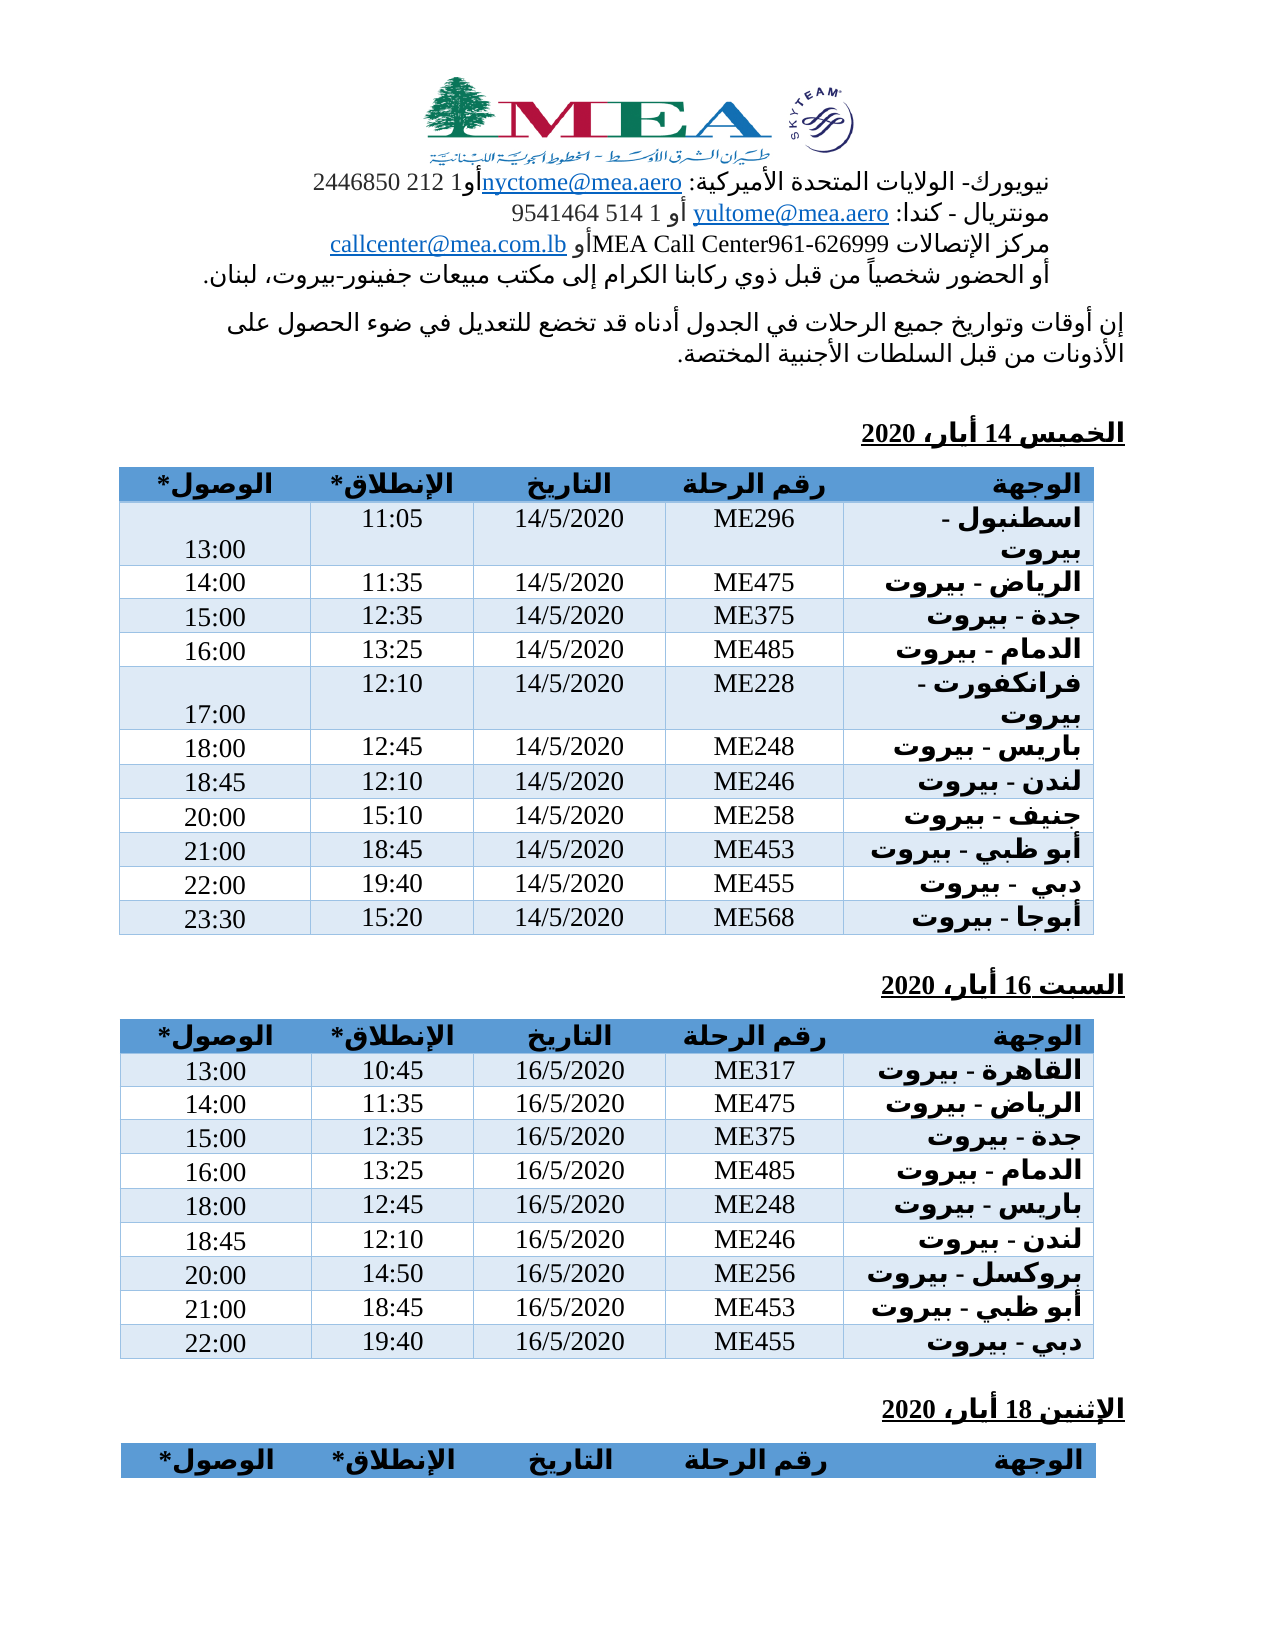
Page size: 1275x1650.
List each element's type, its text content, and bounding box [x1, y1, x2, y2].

table_cell 16/5/2020 [474, 1291, 665, 1324]
table_cell ME485 [666, 1154, 843, 1187]
table_cell 14/5/2020 [474, 599, 665, 632]
table_cell 12:10 [311, 667, 473, 729]
table_cell 20:00 [120, 799, 310, 832]
table_cell 20:00 [121, 1257, 311, 1290]
table_cell 14/5/2020 [474, 833, 665, 866]
table_cell 14/5/2020 [474, 633, 665, 666]
table_cell 19:40 [311, 867, 473, 900]
table_header الوصول* [120, 468, 310, 501]
table_cell 12:45 [311, 730, 473, 763]
table_cell ME375 [666, 1120, 843, 1153]
table_cell أبو ظبي - بيروت [844, 833, 1093, 866]
table_cell ME296 [666, 503, 843, 565]
table_header الوصول* [121, 1020, 311, 1053]
table_cell 19:40 [312, 1325, 473, 1358]
table_cell 18:00 [120, 730, 310, 763]
list مركز الإتصالات MEA Call Center961-626999أو callcenter@mea.com.lb [150, 229, 1050, 258]
text الخميس 14 أيار، 2020 [150, 417, 1125, 448]
table_cell 16/5/2020 [474, 1257, 665, 1290]
table_cell 14:50 [312, 1257, 473, 1290]
table_cell 12:35 [311, 599, 473, 632]
table_header الوجهة [844, 1020, 1093, 1053]
table_header الإنطلاق* [311, 468, 473, 501]
table_cell 23:30 [120, 901, 310, 934]
table_cell 14/5/2020 [474, 765, 665, 798]
table_cell 16/5/2020 [474, 1325, 665, 1358]
table_cell 15:00 [120, 599, 310, 632]
text السبت 16 أيار، 2020 [150, 935, 1125, 1000]
table_cell 11:35 [312, 1087, 473, 1119]
table_cell 14:00 [121, 1087, 311, 1119]
table_cell 12:10 [312, 1223, 473, 1256]
table_header الإنطلاق* [312, 1020, 473, 1053]
table_cell 18:45 [311, 833, 473, 866]
table_cell جدة - بيروت [844, 1120, 1093, 1153]
table_cell 18:45 [120, 765, 310, 798]
table_cell ME256 [666, 1257, 843, 1290]
table_cell 12:45 [312, 1189, 473, 1222]
table_cell ME317 [666, 1054, 843, 1086]
table_cell 21:00 [121, 1291, 311, 1324]
table_cell 15:10 [311, 799, 473, 832]
table_cell 22:00 [121, 1325, 311, 1358]
table_cell ME258 [666, 799, 843, 832]
table_cell 13:00 [120, 503, 310, 565]
table_header التاريخ [474, 1020, 665, 1053]
table_cell 22:00 [120, 867, 310, 900]
table_header التاريخ [476, 1444, 666, 1477]
table_header الوصول* [122, 1444, 312, 1477]
table_cell الرياض - بيروت [844, 1087, 1093, 1119]
table_cell 18:45 [121, 1223, 311, 1256]
table_cell الدمام - بيروت [844, 633, 1093, 666]
table_cell 16:00 [121, 1154, 311, 1187]
table_cell 11:35 [311, 566, 473, 598]
table_cell 10:45 [312, 1054, 473, 1086]
table_header الوجهة [844, 468, 1093, 501]
table_cell باريس - بيروت [844, 730, 1093, 763]
table_cell لندن - بيروت [844, 765, 1093, 798]
table_cell ME475 [666, 1087, 843, 1119]
table_cell 16/5/2020 [474, 1054, 665, 1086]
table_header رقم الرحلة [667, 1444, 844, 1477]
table_cell 13:00 [121, 1054, 311, 1086]
table_cell 13:25 [311, 633, 473, 666]
table_cell 14/5/2020 [474, 901, 665, 934]
table_cell 11:05 [311, 503, 473, 565]
table_cell ME246 [666, 765, 843, 798]
table_cell 12:10 [311, 765, 473, 798]
table_cell أبو ظبي - بيروت [844, 1291, 1093, 1324]
table_header رقم الرحلة [666, 468, 843, 501]
table_cell 18:45 [312, 1291, 473, 1324]
table_cell ME375 [666, 599, 843, 632]
table_cell ME455 [666, 867, 843, 900]
table_cell 14/5/2020 [474, 799, 665, 832]
table_cell بروكسل - بيروت [844, 1257, 1093, 1290]
list أو الحضور شخصياً من قبل ذوي ركابنا الكرام إلى مكتب مبيعات جفينور-بيروت، لبنان. [150, 261, 1050, 289]
table_cell باريس - بيروت [844, 1189, 1093, 1222]
table_cell 16/5/2020 [474, 1189, 665, 1222]
text إن أوقات وتواريخ جميع الرحلات في الجدول أدناه قد تخضع للتعديل في ضوء الحصول على الأذونات من قبل السلطات الأجنبية المختصة. [150, 308, 1125, 398]
table_cell ME248 [666, 730, 843, 763]
table_cell 16/5/2020 [474, 1087, 665, 1119]
table_cell 14/5/2020 [474, 867, 665, 900]
table_cell اسطنبول - بيروت [844, 503, 1093, 565]
list مونتريال - كندا: yultome@mea.aero أو 1 514 9541464 [150, 198, 1050, 227]
picture [330, 75, 945, 168]
table_cell 14:00 [120, 566, 310, 598]
table_cell 18:00 [121, 1189, 311, 1222]
table_cell 16/5/2020 [474, 1154, 665, 1187]
table_header رقم الرحلة [666, 1020, 843, 1053]
table_cell الدمام - بيروت [844, 1154, 1093, 1187]
table_cell 16/5/2020 [474, 1223, 665, 1256]
table_cell الرياض - بيروت [844, 566, 1093, 598]
list نيويورك- الولايات المتحدة الأميركية: nyctome@mea.aeroأو1 212 2446850 [150, 167, 1050, 196]
table_header الإنطلاق* [313, 1444, 474, 1477]
table_cell ME455 [666, 1325, 843, 1358]
table_header الوجهة [846, 1444, 1094, 1477]
table_cell 13:25 [312, 1154, 473, 1187]
table_cell 14/5/2020 [474, 503, 665, 565]
table_cell 14/5/2020 [474, 667, 665, 729]
table_cell ME568 [666, 901, 843, 934]
table_cell جدة - بيروت [844, 599, 1093, 632]
table_cell 16:00 [120, 633, 310, 666]
table_cell 15:20 [311, 901, 473, 934]
text الإثنين 18 أيار، 2020 [150, 1359, 1125, 1424]
table_cell ME228 [666, 667, 843, 729]
table_cell ME248 [666, 1189, 843, 1222]
table_cell 15:00 [121, 1120, 311, 1153]
table_cell 17:00 [120, 667, 310, 729]
table_cell جنيف - بيروت [844, 799, 1093, 832]
table_cell 12:35 [312, 1120, 473, 1153]
table_header التاريخ [474, 468, 665, 501]
table_cell لندن - بيروت [844, 1223, 1093, 1256]
table_cell 16/5/2020 [474, 1120, 665, 1153]
table_cell دبي - بيروت [844, 1325, 1093, 1358]
table_cell القاهرة - بيروت [844, 1054, 1093, 1086]
table_cell ME246 [666, 1223, 843, 1256]
table_cell فرانكفورت - بيروت [844, 667, 1093, 729]
table_cell ME453 [666, 1291, 843, 1324]
table_cell أبوجا - بيروت [844, 901, 1093, 934]
table_cell 14/5/2020 [474, 566, 665, 598]
table_cell ME453 [666, 833, 843, 866]
table_cell ME475 [666, 566, 843, 598]
table_cell ME485 [666, 633, 843, 666]
table_cell 14/5/2020 [474, 730, 665, 763]
table_cell 21:00 [120, 833, 310, 866]
table_cell دبي - بيروت [844, 867, 1093, 900]
